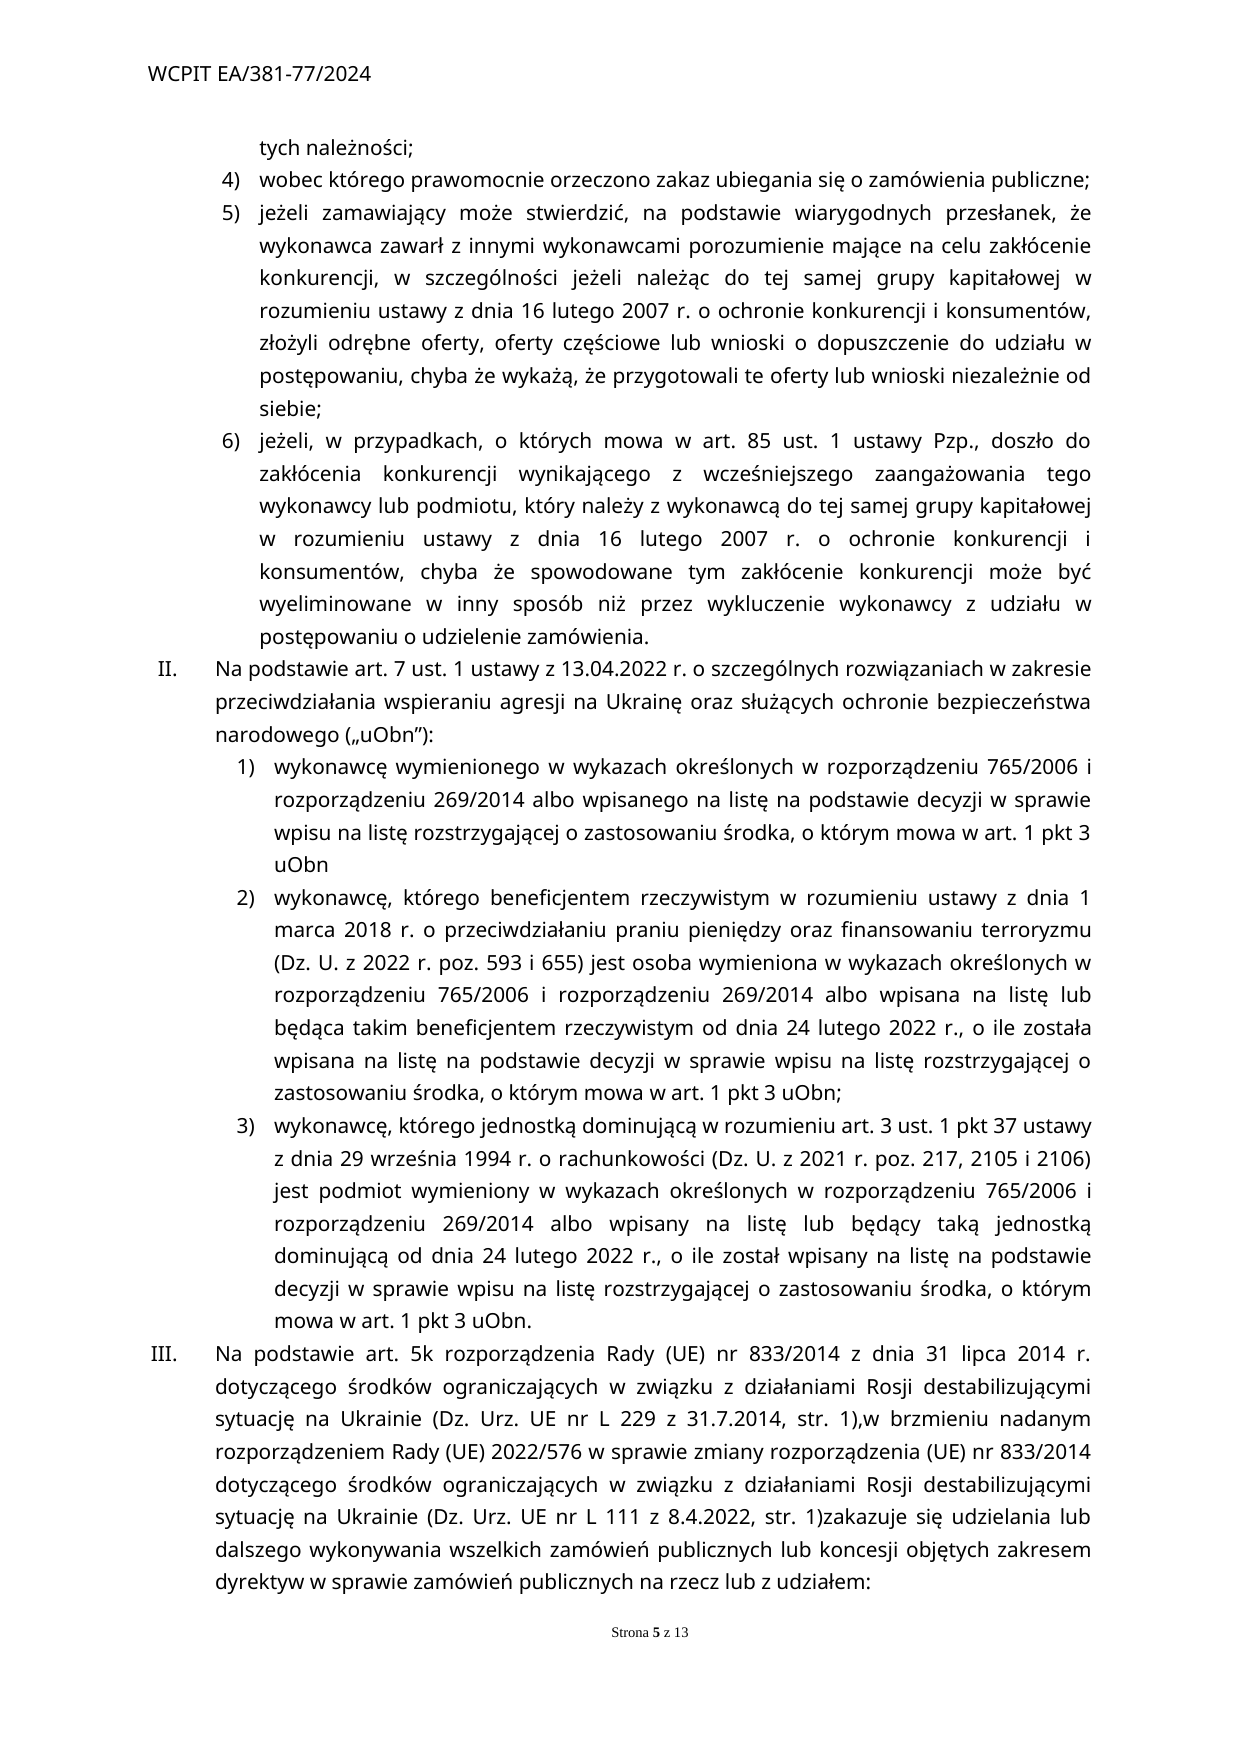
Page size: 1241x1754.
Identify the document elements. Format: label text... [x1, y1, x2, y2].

list wobec którego prawomocnie orzeczono zakaz ubiegania się o zamówienia publiczne; [222, 166, 1092, 194]
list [222, 133, 1092, 161]
list jeżeli, w przypadkach, o których mowa w art. 85 ust. 1 ustawy Pzp., doszło do zakłócenia konkurencji wynikającego z wcześniejszego zaangażowania tego wykonawcy lub podmiotu, który należy z wykonawcą do tej samej grupy kapitałowej w rozumieniu ustawy z dnia 16 lutego 2007 r. o ochronie konkurencji i konsumentów, chyba że spowodowane tym zakłócenie konkurencji może być wyeliminowane w inny sposób niż przez wykluczenie wykonawcy z udziału w postępowaniu o udzielenie zamówienia. [222, 426, 1092, 650]
list wykonawcę, którego jednostką dominującą w rozumieniu art. 3 ust. 1 pkt 37 ustawy z dnia 29 września 1994 r. o rachunkowości (Dz. U. z 2021 r. poz. 217, 2105 i 2106) jest podmiot wymieniony w wykazach określonych w rozporządzeniu 765/2006 i rozporządzeniu 269/2014 albo wpisany na listę lub będący taką jednostką dominującą od dnia 24 lutego 2022 r., o ile został wpisany na listę na podstawie decyzji w sprawie wpisu na listę rozstrzygającej o zastosowaniu środka, o którym mowa w art. 1 pkt 3 uObn. [236, 1111, 1092, 1335]
list wykonawcę, którego beneficjentem rzeczywistym w rozumieniu ustawy z dnia 1 marca 2018 r. o przeciwdziałaniu praniu pieniędzy oraz finansowaniu terroryzmu (Dz. U. z 2022 r. poz. 593 i 655) jest osoba wymieniona w wykazach określonych w rozporządzeniu 765/2006 i rozporządzeniu 269/2014 albo wpisana na listę lub będąca takim beneficjentem rzeczywistym od dnia 24 lutego 2022 r., o ile została wpisana na listę na podstawie decyzji w sprawie wpisu na listę rozstrzygającej o zastosowaniu środka, o którym mowa w art. 1 pkt 3 uObn; [236, 883, 1092, 1107]
list wykonawcę wymienionego w wykazach określonych w rozporządzeniu 765/2006 i rozporządzeniu 269/2014 albo wpisanego na listę na podstawie decyzji w sprawie wpisu na listę rozstrzygającej o zastosowaniu środka, o którym mowa w art. 1 pkt 3 uObn [236, 752, 1092, 879]
list jeżeli zamawiający może stwierdzić, na podstawie wiarygodnych przesłanek, że wykonawca zawarł z innymi wykonawcami porozumienie mające na celu zakłócenie konkurencji, w szczególności jeżeli należąc do tej samej grupy kapitałowej w rozumieniu ustawy z dnia 16 lutego 2007 r. o ochronie konkurencji i konsumentów, złożyli odrębne oferty, oferty częściowe lub wnioski o dopuszczenie do udziału w postępowaniu, chyba że wykażą, że przygotowali te oferty lub wnioski niezależnie od siebie; [222, 198, 1092, 422]
list Na podstawie art. 7 ust. 1 ustawy z 13.04.2022 r. o szczególnych rozwiązaniach w zakresie przeciwdziałania wspieraniu agresji na Ukrainę oraz służących ochronie bezpieczeństwa narodowego („uObn”): [177, 654, 1092, 748]
list Na podstawie art. 5k rozporządzenia Rady (UE) nr 833/2014 z dnia 31 lipca 2014 r. dotyczącego środków ograniczających w związku z działaniami Rosji destabilizującymi sytuację na Ukrainie (Dz. Urz. UE nr L 229 z 31.7.2014, str. 1),w brzmieniu nadanym rozporządzeniem Rady (UE) 2022/576 w sprawie zmiany rozporządzenia (UE) nr 833/2014 dotyczącego środków ograniczających w związku z działaniami Rosji destabilizującymi sytuację na Ukrainie (Dz. Urz. UE nr L 111 z 8.4.2022, str. 1)zakazuje się udzielania lub dalszego wykonywania wszelkich zamówień publicznych lub koncesji objętych zakresem dyrektyw w sprawie zamówień publicznych na rzecz lub z udziałem: [177, 1339, 1092, 1596]
